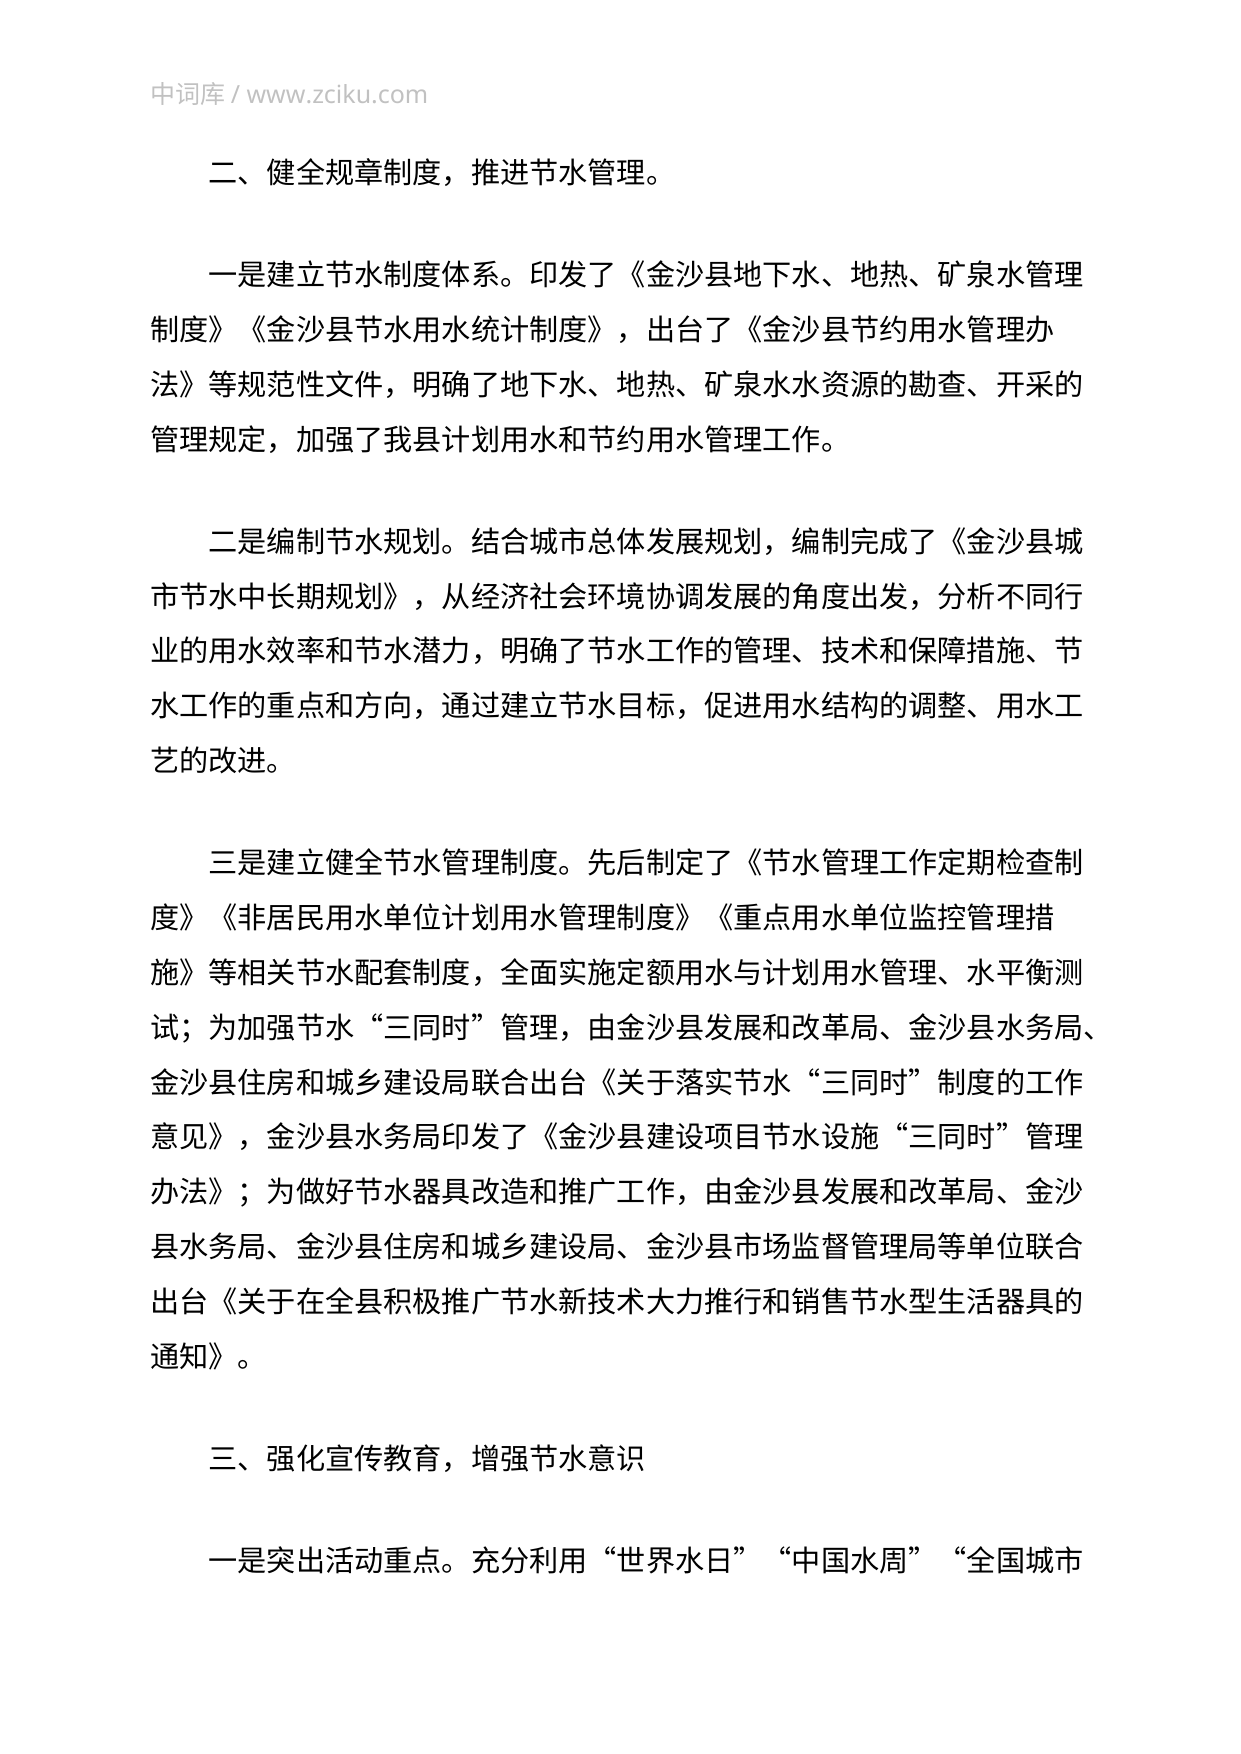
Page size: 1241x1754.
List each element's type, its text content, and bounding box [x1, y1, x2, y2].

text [150, 1537, 1090, 1579]
text 一是建立节水制度体系。印发了《金沙县地下水、地热、矿泉水管理制度》《金沙县节水用水统计制度》，出台了《金沙县节约用水管理办法》等规范性文件，明确了地下水、地热、矿泉水水资源的勘查、开采的管理规定，加强了我县计划用水和节约用水管理工作。 [150, 252, 1090, 459]
text 二、健全规章制度，推进节水管理。 [150, 150, 1090, 192]
text 三、强化宣传教育，增强节水意识 [150, 1435, 1090, 1478]
text 二是编制节水规划。结合城市总体发展规划，编制完成了《金沙县城市节水中长期规划》，从经济社会环境协调发展的角度出发，分析不同行业的用水效率和节水潜力，明确了节水工作的管理、技术和保障措施、节水工作的重点和方向，通过建立节水目标，促进用水结构的调整、用水工艺的改进。 [150, 518, 1090, 780]
text 三是建立健全节水管理制度。先后制定了《节水管理工作定期检查制度》《非居民用水单位计划用水管理制度》《重点用水单位监控管理措施》等相关节水配套制度，全面实施定额用水与计划用水管理、水平衡测试；为加强节水“三同时”管理，由金沙县发展和改革局、金沙县水务局、金沙县住房和城乡建设局联合出台《关于落实节水“三同时”制度的工作意见》，金沙县水务局印发了《金沙县建设项目节水设施“三同时”管理办法》；为做好节水器具改造和推广工作，由金沙县发展和改革局、金沙县水务局、金沙县住房和城乡建设局、金沙县市场监督管理局等单位联合出台《关于在全县积极推广节水新技术大力推行和销售节水型生活器具的通知》。 [150, 839, 1090, 1376]
